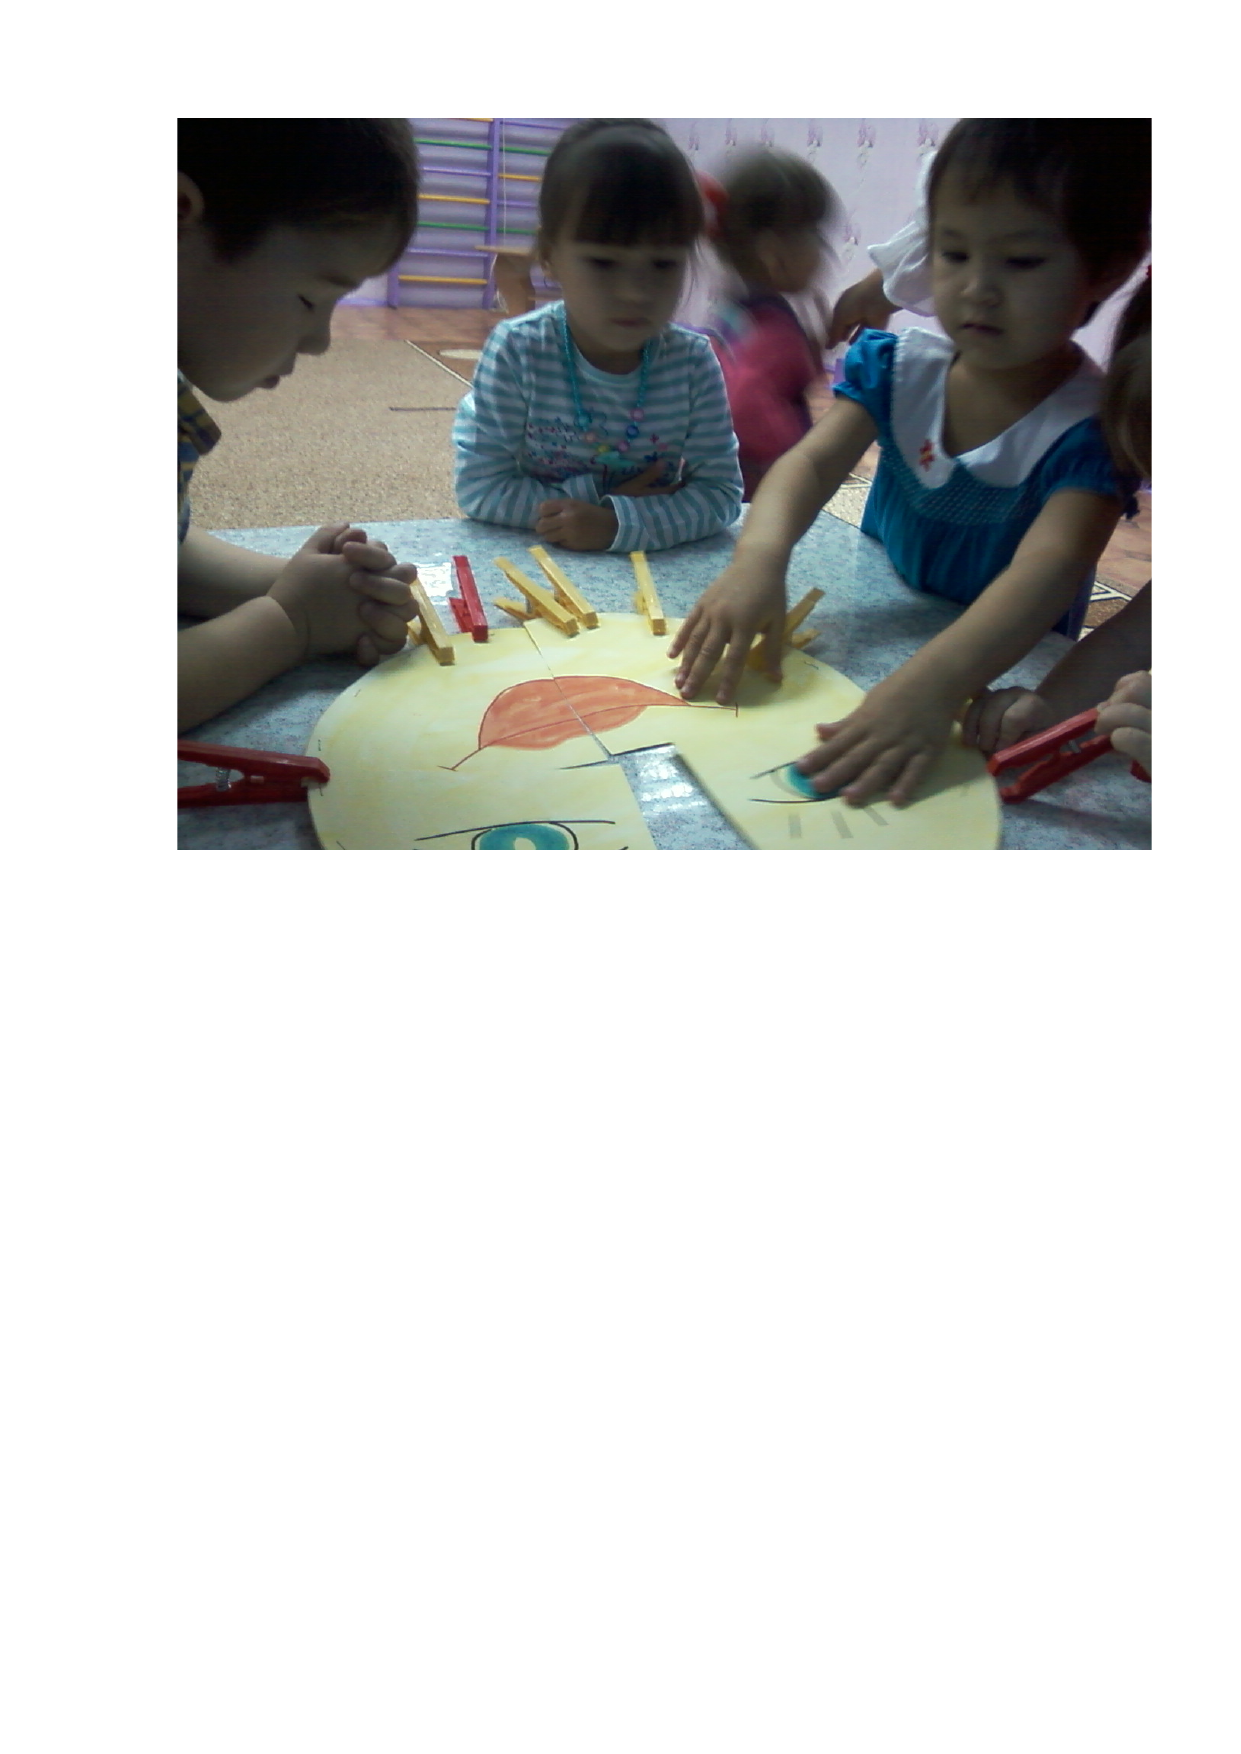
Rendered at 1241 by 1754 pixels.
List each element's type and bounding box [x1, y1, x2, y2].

picture [177, 118, 1152, 850]
